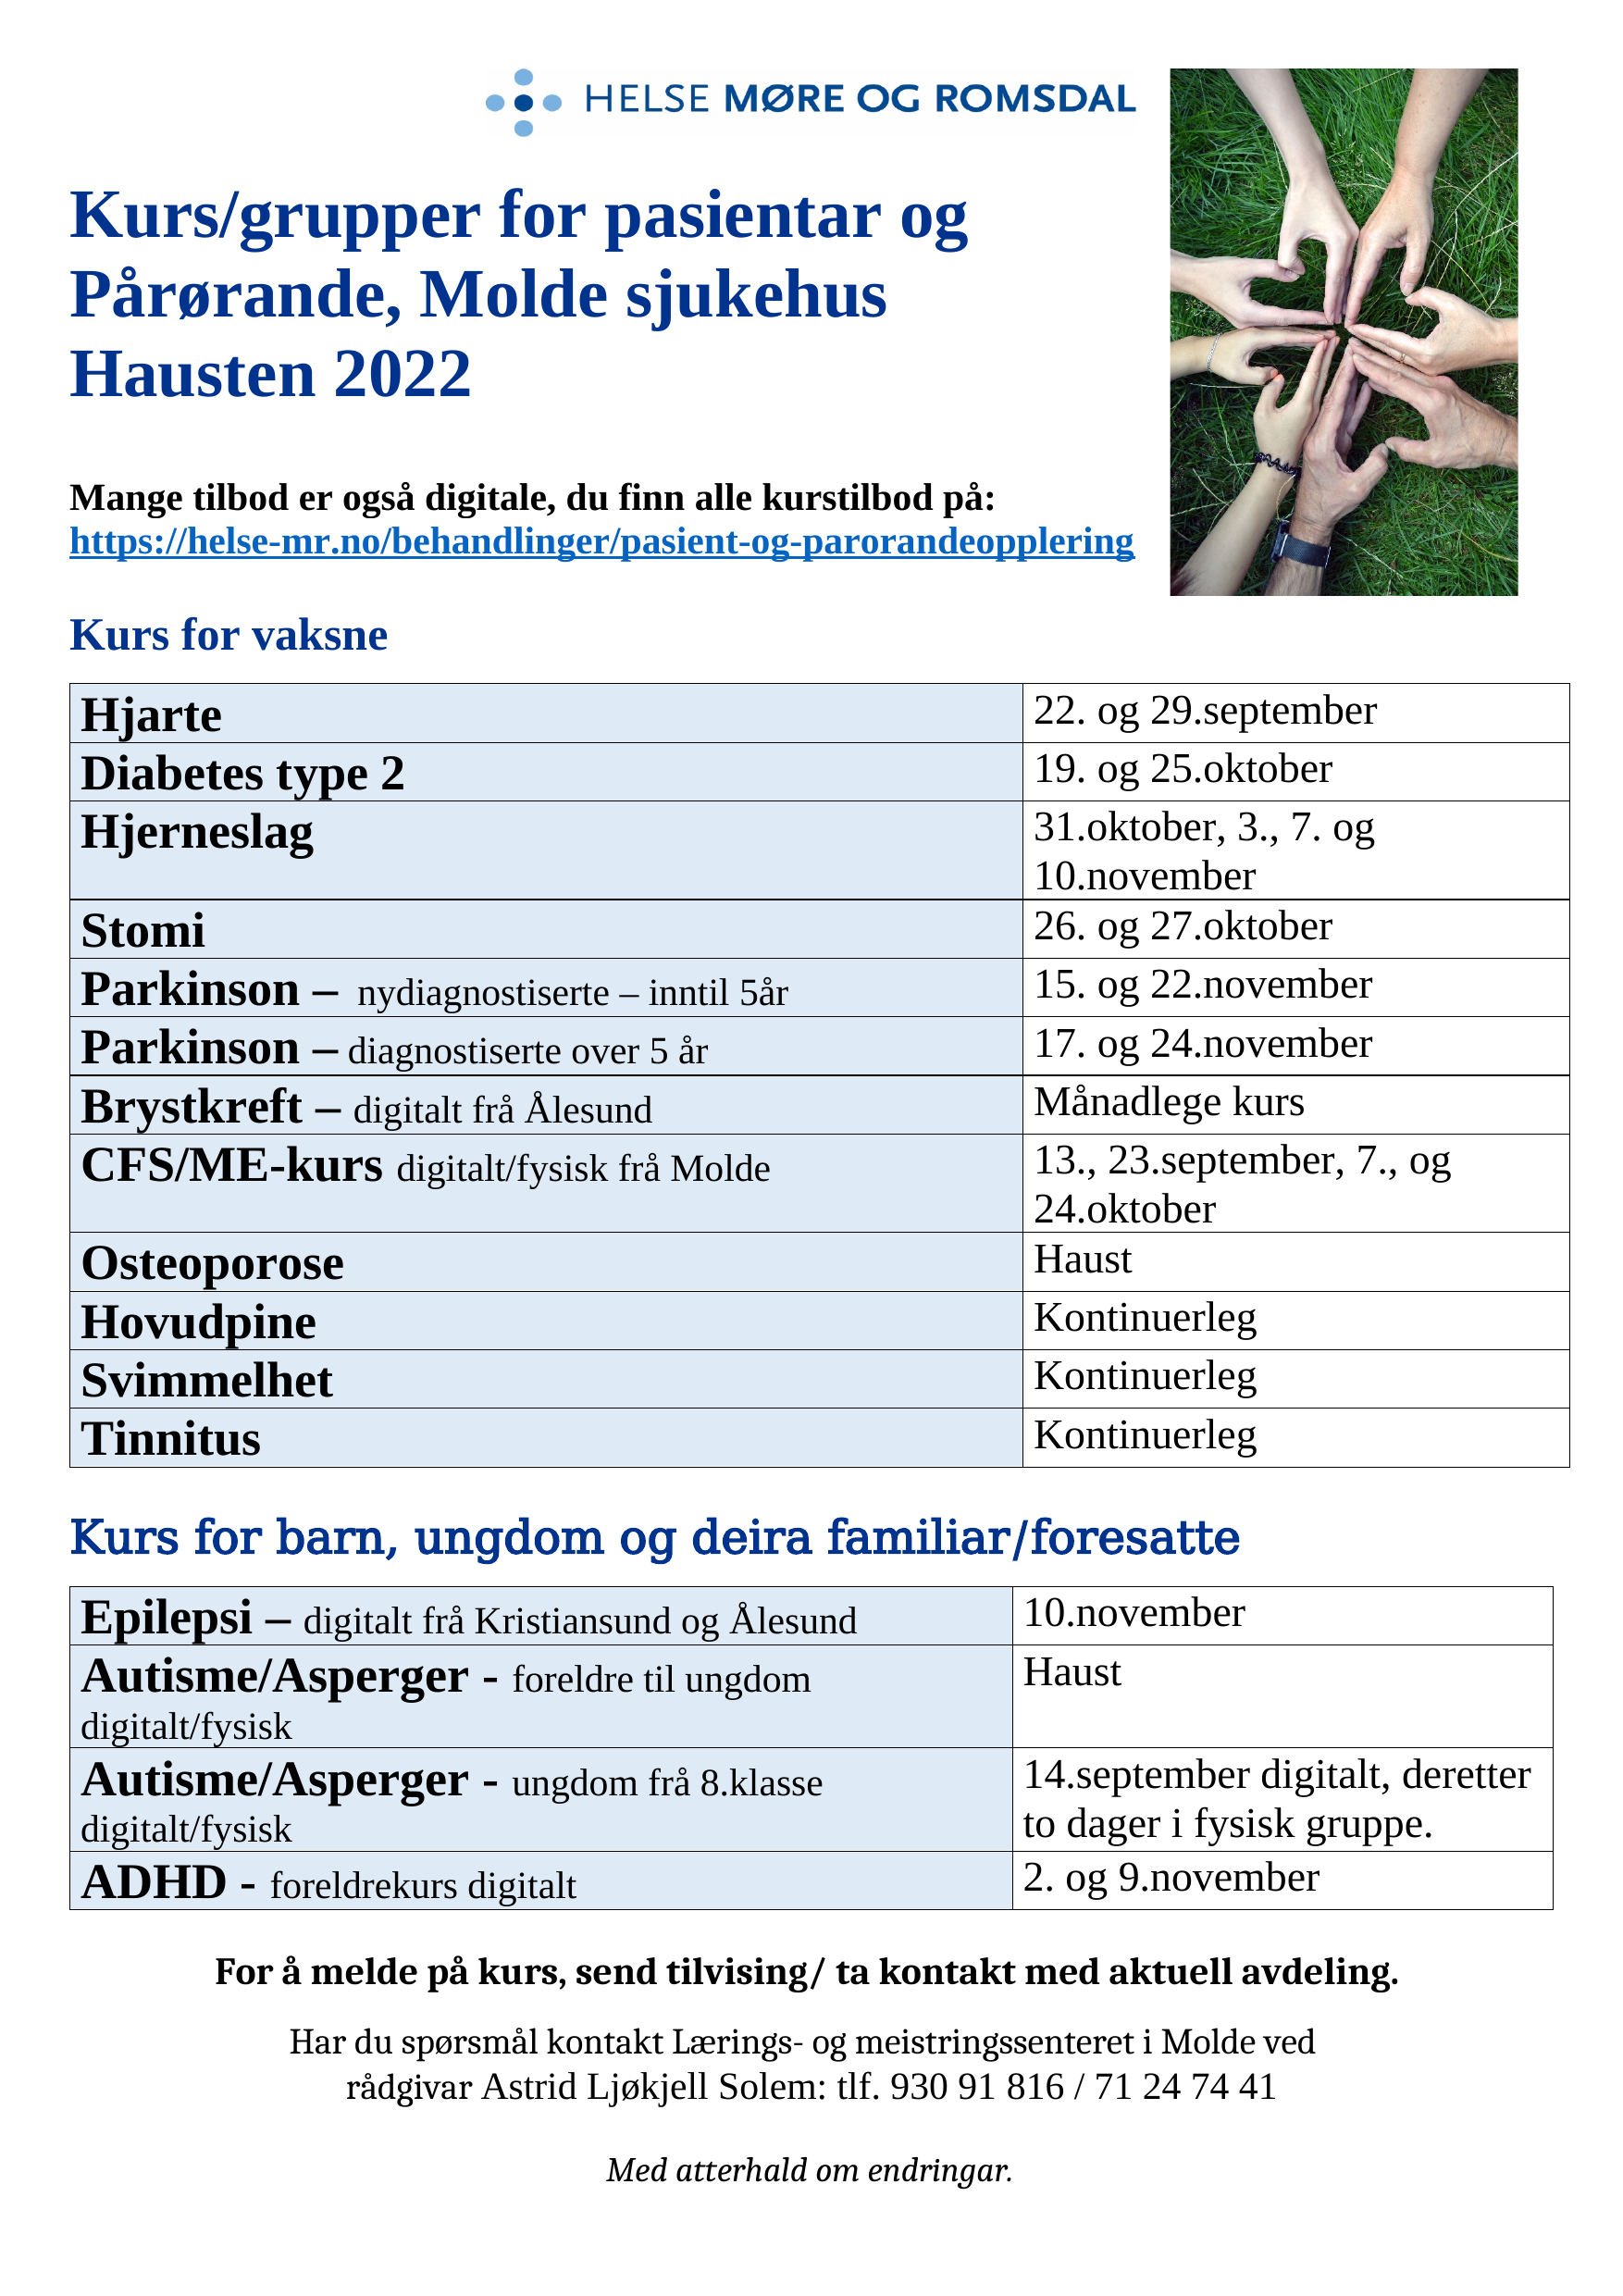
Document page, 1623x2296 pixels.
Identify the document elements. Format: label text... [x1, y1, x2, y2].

table_cell Haust [1023, 1233, 1569, 1290]
picture [485, 68, 1136, 137]
table_cell 13., 23.september, 7., og 24.oktober [1023, 1135, 1569, 1232]
table_cell 14.september digitalt, deretter to dager i fysisk gruppe. [1013, 1748, 1553, 1850]
table_header 10.november [1013, 1587, 1553, 1644]
table_header Hjarte [70, 684, 1022, 742]
text Med atterhald om endringar. [69, 2108, 1554, 2191]
table_cell Kontinuerleg [1023, 1409, 1569, 1466]
table_cell Tinnitus [70, 1409, 1022, 1466]
table_cell 15. og 22.november [1023, 959, 1569, 1016]
text Hausten 2022 [69, 332, 1554, 412]
table_cell Svimmelhet [70, 1350, 1022, 1408]
table_header Epilepsi – digitalt frå Kristiansund og Ålesund [70, 1587, 1012, 1644]
table_cell 31.oktober, 3., 7. og 10.november [1023, 801, 1569, 899]
table_header 22. og 29.september [1023, 684, 1569, 742]
text Pårørande, Molde sjukehus [69, 252, 1554, 332]
picture [1170, 412, 1518, 474]
table_cell Autisme/Asperger - ungdom frå 8.klasse digitalt/fysisk [70, 1748, 1012, 1850]
table_cell 19. og 25.oktober [1023, 743, 1569, 800]
table_cell 26. og 27.oktober [1023, 900, 1569, 958]
table_cell Diabetes type 2 [70, 743, 1022, 800]
table_cell Månadlege kurs [1023, 1076, 1569, 1134]
table_cell ADHD - foreldrekurs digitalt [70, 1852, 1012, 1909]
picture [1170, 563, 1518, 596]
text Kurs for vaksne [69, 607, 1554, 660]
table_cell Parkinson – diagnostiserte over 5 år [70, 1017, 1022, 1074]
table_cell Stomi [70, 900, 1022, 958]
table_cell 2. og 9.november [1013, 1852, 1553, 1909]
table_cell Osteoporose [70, 1233, 1022, 1290]
table_cell Autisme/Asperger - foreldre til ungdom digitalt/fysisk [70, 1645, 1012, 1747]
table_cell 17. og 24.november [1023, 1017, 1569, 1074]
text Mange tilbod er også digitale, du finn alle kurstilbod på: [997, 474, 1554, 518]
text Kurs/grupper for pasientar og [69, 172, 1554, 252]
table_cell Hjerneslag [70, 801, 1022, 899]
table_cell Brystkreft – digitalt frå Ålesund [70, 1076, 1022, 1134]
table_cell Kontinuerleg [1023, 1292, 1569, 1349]
table_cell Hovudpine [70, 1292, 1022, 1349]
table_cell Haust [1013, 1645, 1553, 1747]
picture [1170, 68, 1518, 172]
text Kurs for barn, ungdom og deira familiar/foresatte [69, 1508, 1554, 1563]
table_cell Kontinuerleg [1023, 1350, 1569, 1408]
table_cell CFS/ME-kurs digitalt/fysisk frå Molde [70, 1135, 1022, 1232]
text https://helse-mr.no/behandlinger/pasient-og-parorandeopplering [1135, 518, 1554, 563]
table_cell Parkinson – nydiagnostiserte – inntil 5år [70, 959, 1022, 1016]
text For å melde på kurs, send tilvising/ ta kontakt med aktuell avdeling. Har du spørsmål kontakt Lærings- og meistringssenteret i Molde ved rådgivar Astrid Ljøkjell Solem: tlf. 930 91 816 / 71 24 74 41 [69, 1950, 1554, 2108]
